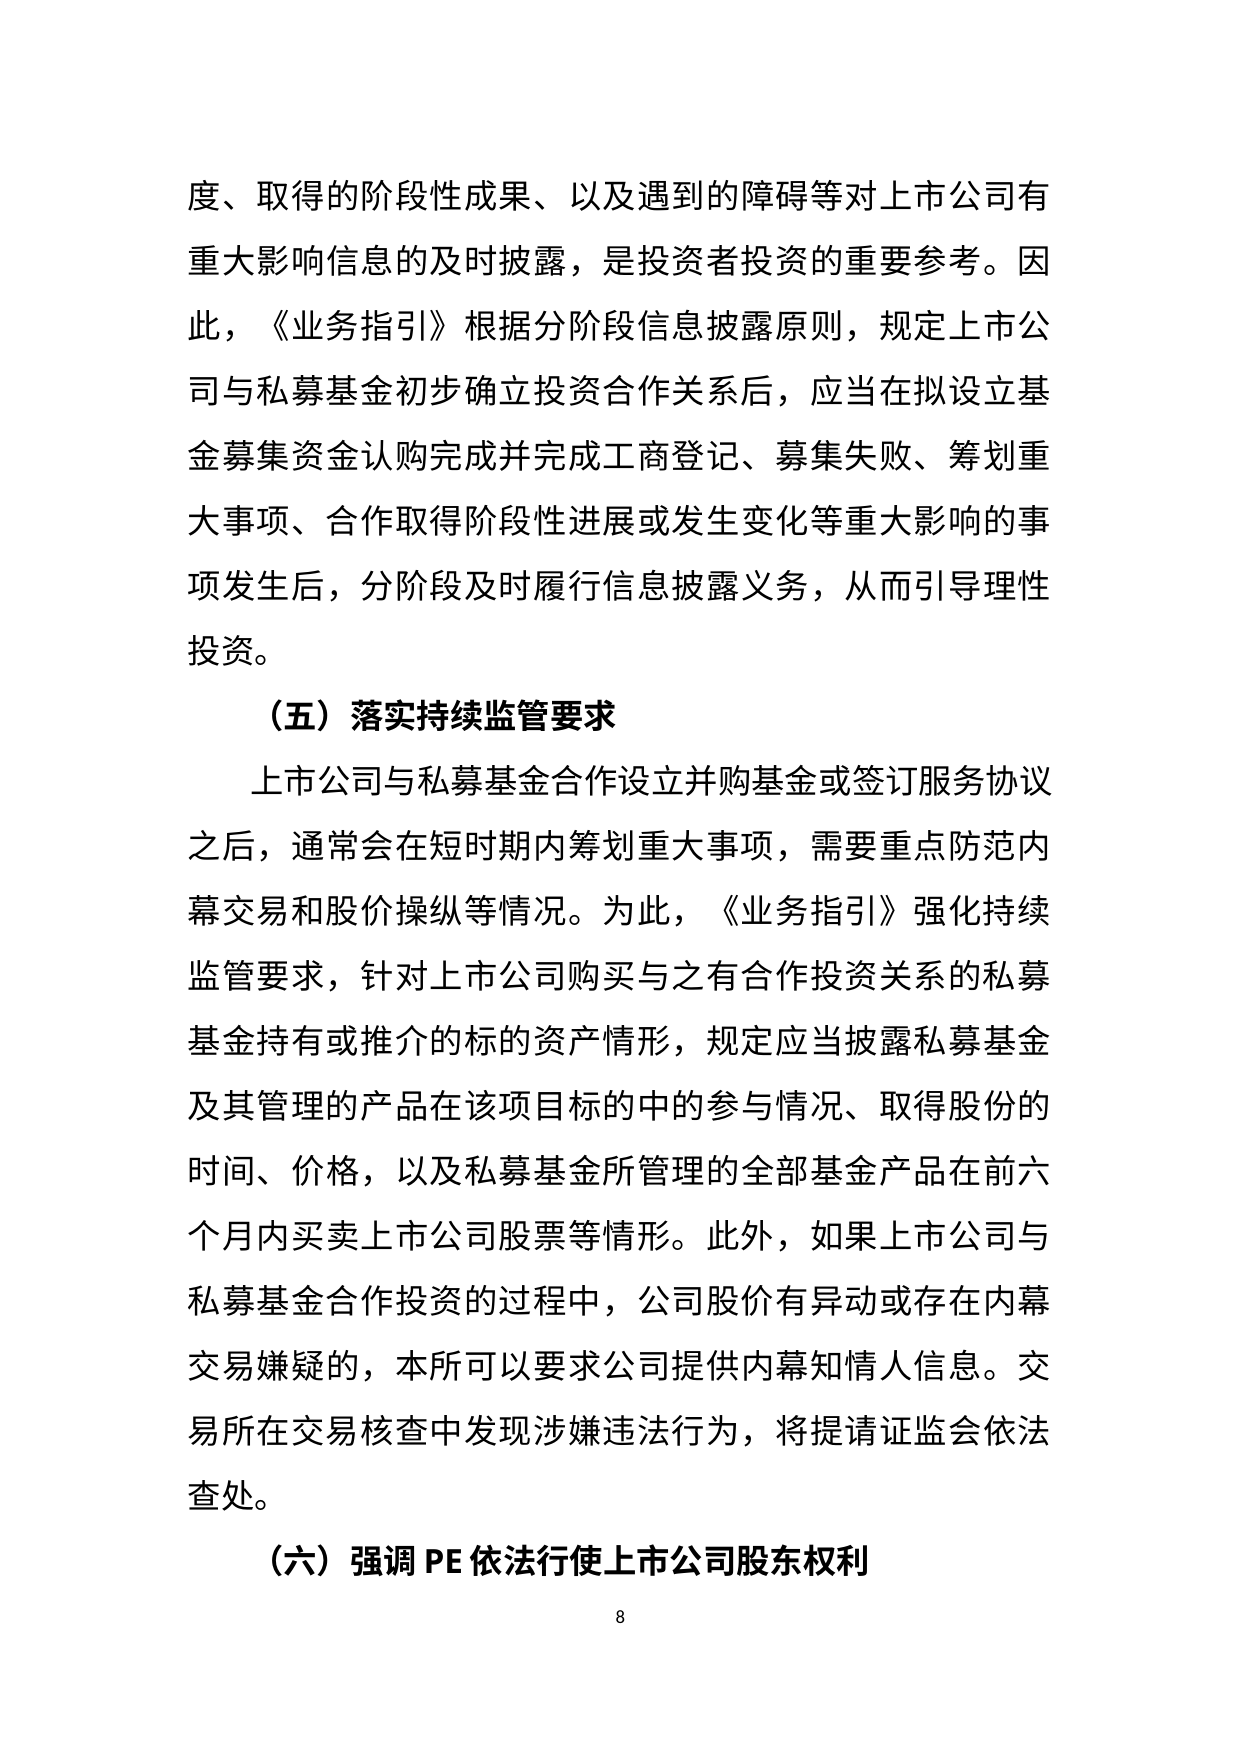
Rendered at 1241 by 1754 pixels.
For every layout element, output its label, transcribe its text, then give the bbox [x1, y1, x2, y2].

text （六）强调PE依法行使上市公司股东权利 [187, 1527, 1053, 1592]
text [187, 162, 1053, 682]
text （五）落实持续监管要求 [187, 682, 1053, 747]
text 上市公司与私募基金合作设立并购基金或签订服务协议之后，通常会在短时期内筹划重大事项，需要重点防范内幕交易和股价操纵等情况。为此，《业务指引》强化持续监管要求，针对上市公司购买与之有合作投资关系的私募基金持有或推介的标的资产情形，规定应当披露私募基金及其管理的产品在该项目标的中的参与情况、取得股份的时间、价格，以及私募基金所管理的全部基金产品在前六个月内买卖上市公司股票等情形。此外，如果上市公司与私募基金合作投资的过程中，公司股价有异动或存在内幕交易嫌疑的，本所可以要求公司提供内幕知情人信息。交易所在交易核查中发现涉嫌违法行为，将提请证监会依法查处。 [187, 747, 1053, 1527]
